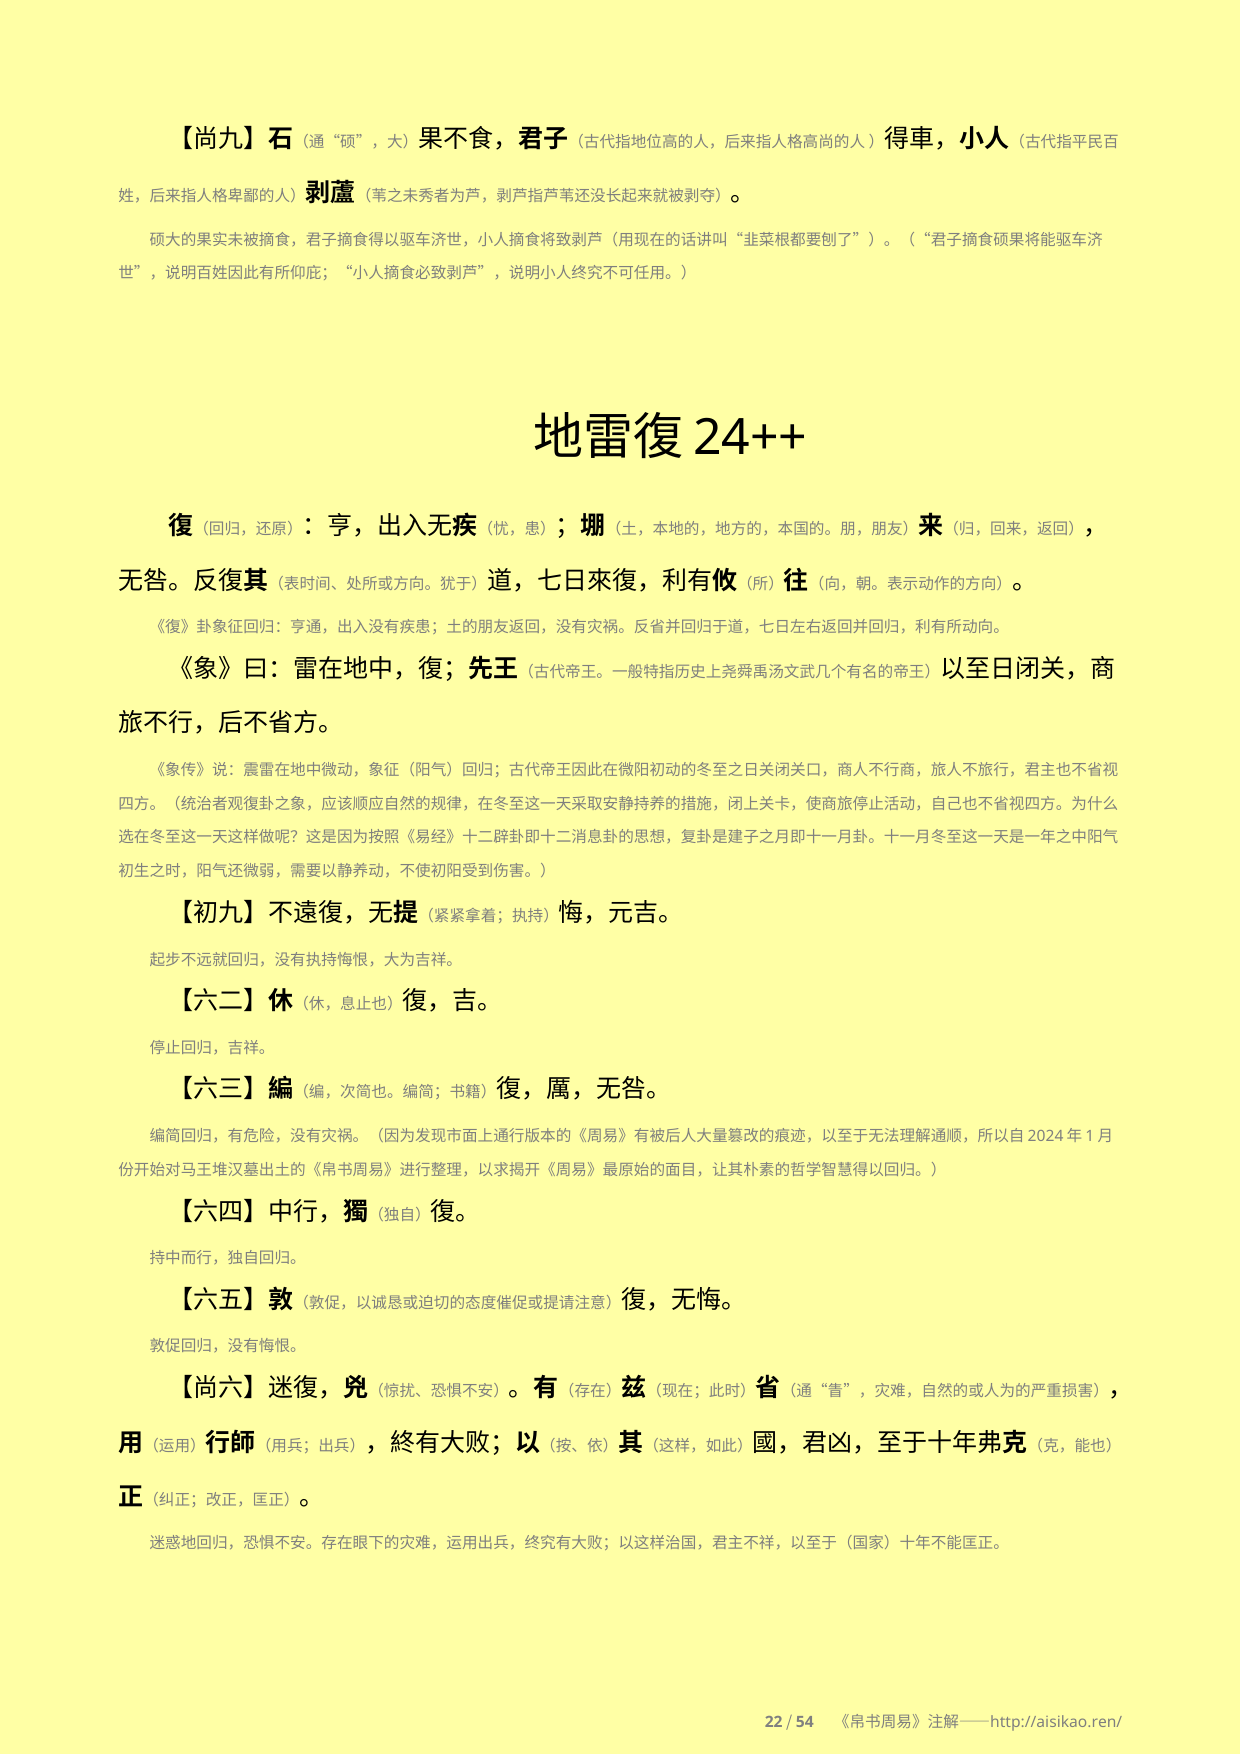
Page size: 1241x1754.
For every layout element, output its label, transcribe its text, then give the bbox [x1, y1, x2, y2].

text 编简回归，有危险，没有灾祸。（因为发现市面上通行版本的《周易》有被后人大量篡改的痕迹，以至于无法理解通顺，所以自2024年1月份开始对马王堆汉墓出土的《帛书周易》进行整理，以求揭开《周易》最原始的面目，让其朴素的哲学智慧得以回归。） [118, 1123, 1122, 1180]
text 【六五】敦（敦促，以诚恳或迫切的态度催促或提请注意）復，无悔。 [118, 1279, 1122, 1316]
text 【六四】中行，獨（独自）復。 [118, 1191, 1122, 1227]
text 《復》卦象征回归：亨通，出入没有疾患；土的朋友返回，没有灾祸。反省并回归于道，七日左右返回并回归，利有所动向。 [118, 614, 1122, 637]
text 【尚六】迷復，兇（惊扰、恐惧不安）。有（存在）兹（现在；此时）省（通“眚”，灾难，自然的或人为的严重损害），用（运用）行師（用兵；出兵），終有大败；以（按、依）其（这样，如此）國，君凶，至于十年弗克（克，能也）正（纠正；改正，匡正）。 [118, 1368, 1122, 1513]
text 【六三】編（编，次简也。编简；书籍）復，厲，无咎。 [118, 1069, 1122, 1105]
text 《象》曰：雷在地中，復；先王（古代帝王。一般特指历史上尧舜禹汤文武几个有名的帝王）以至日闭关，商旅不行，后不省方。 [118, 648, 1122, 739]
text 起步不远就回归，没有执持悔恨，大为吉祥。 [118, 947, 1122, 969]
text 復（回归，还原）：亨，出入无疾（忧，患）；堋（土，本地的，地方的，本国的。朋，朋友）来（归，回来，返回），无咎。反復其（表时间、处所或方向。犹于）道，七日來復，利有攸（所）往（向，朝。表示动作的方向）。 [118, 506, 1122, 596]
text 《象传》说：震雷在地中微动，象征（阳气）回归；古代帝王因此在微阳初动的冬至之日关闭关口，商人不行商，旅人不旅行，君主也不省视四方。（统治者观復卦之象，应该顺应自然的规律，在冬至这一天采取安静持养的措施，闭上关卡，使商旅停止活动，自己也不省视四方。为什么选在冬至这一天这样做呢？这是因为按照《易经》十二辟卦即十二消息卦的思想，复卦是建子之月即十一月卦。十一月冬至这一天是一年之中阳气初生之时，阳气还微弱，需要以静养动，不使初阳受到伤害。） [118, 757, 1122, 881]
text 迷惑地回归，恐惧不安。存在眼下的灾难，运用出兵，终究有大败；以这样治国，君主不祥，以至于（国家）十年不能匡正。 [118, 1531, 1122, 1553]
text 【尚九】石（通“硕”，大）果不食，君子（古代指地位高的人，后来指人格高尚的人 ）得車，小人（古代指平民百姓，后来指人格卑鄙的人）剥蘆（苇之未秀者为芦，剥芦指芦苇还没长起来就被剥夺）。 [118, 118, 1122, 209]
text 【六二】休（休，息止也）復，吉。 [118, 981, 1122, 1017]
text 停止回归，吉祥。 [118, 1035, 1122, 1058]
text 持中而行，独自回归。 [118, 1246, 1122, 1268]
subtitle 地雷復24++ [118, 397, 1122, 469]
text 【初九】不遠復，无提（紧紧拿着；执持）悔，元吉。 [118, 892, 1122, 929]
text 敦促回归，没有悔恨。 [118, 1334, 1122, 1356]
text 硕大的果实未被摘食，君子摘食得以驱车济世，小人摘食将致剥芦（用现在的话讲叫“韭菜根都要刨了”）。（“君子摘食硕果将能驱车济世”，说明百姓因此有所仰庇；“小人摘食必致剥芦”，说明小人终究不可任用。） [118, 227, 1122, 283]
